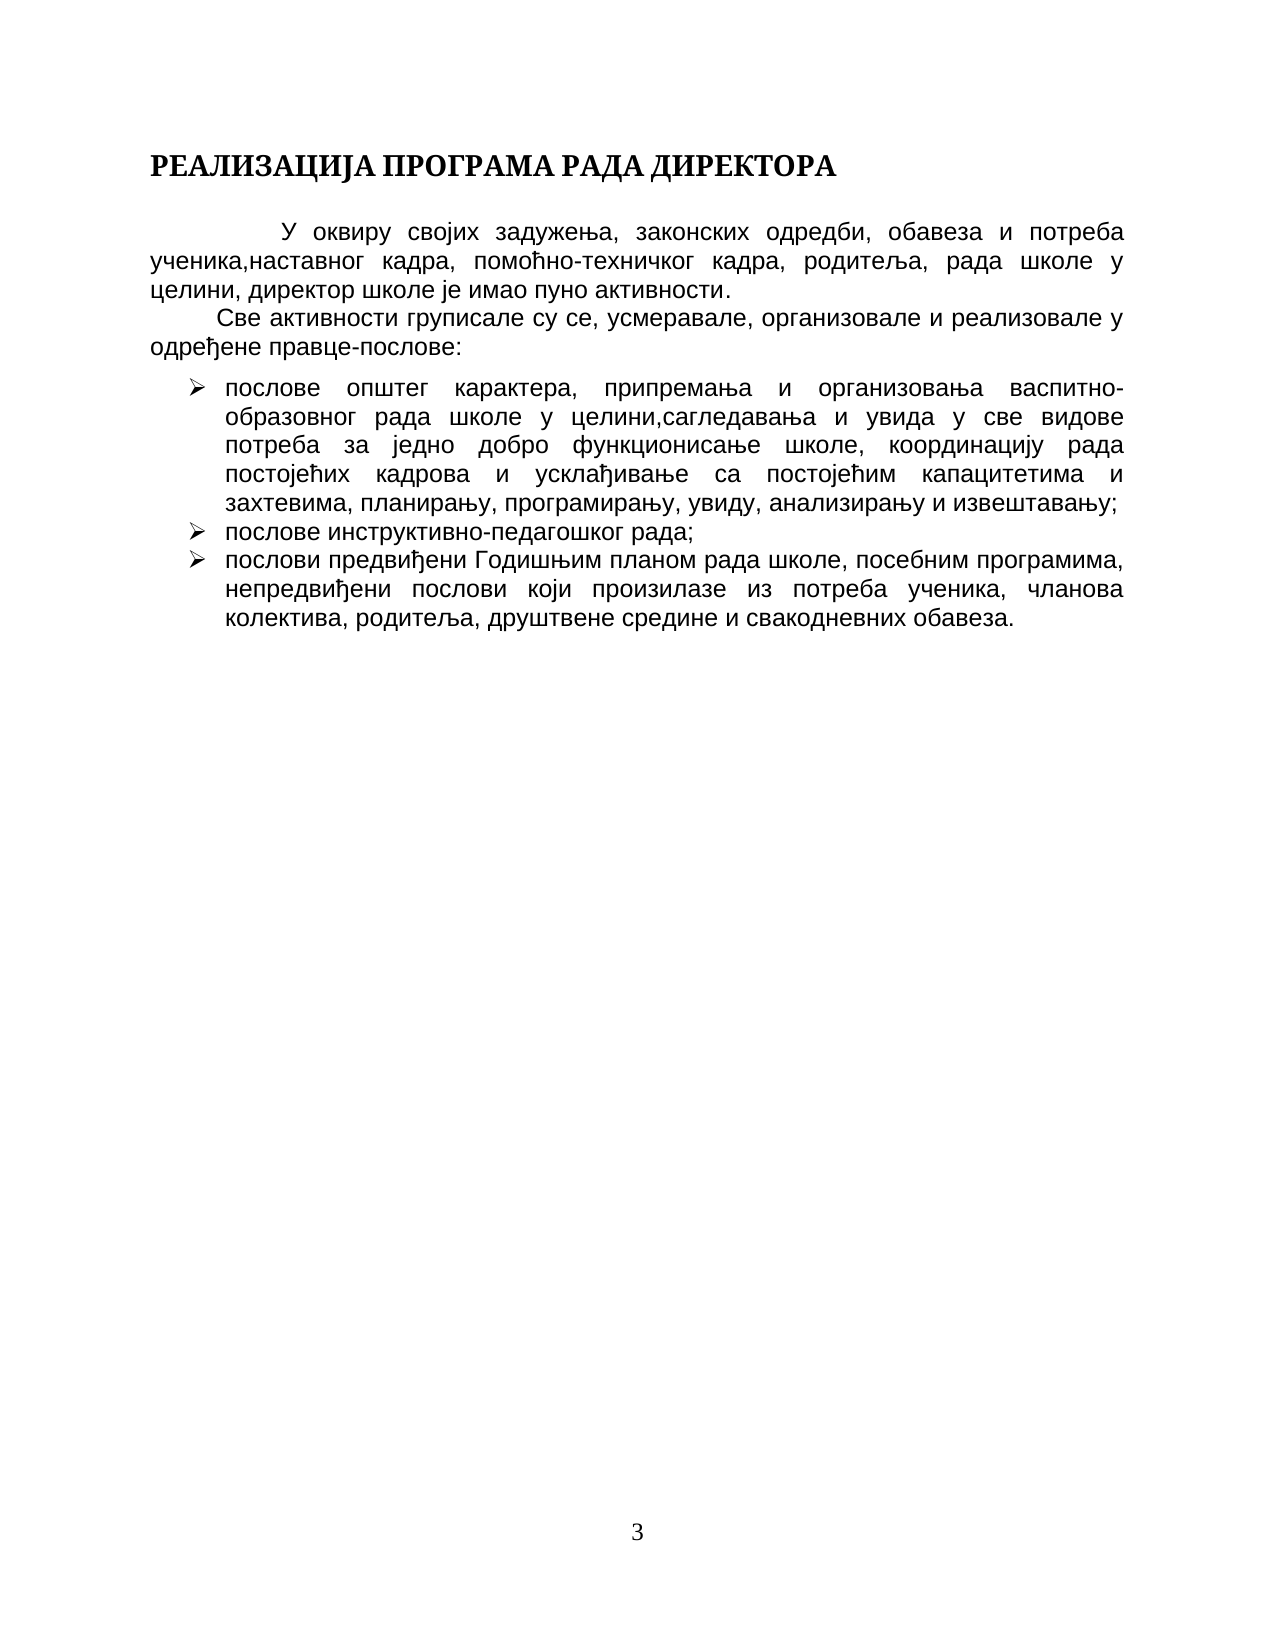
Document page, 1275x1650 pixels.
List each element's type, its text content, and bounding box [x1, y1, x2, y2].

list послови предвиђени Годишњим планом рада школе, посебним програмима, непредвиђени послови који произилазе из потреба ученика, чланова колектива, родитеља, друштвене средине и свакодневних обавеза. [187, 546, 1125, 632]
list послове општег карактера, припремања и организовања васпитно-образовног рада школе у целини,сагледавања и увида у све видове потреба за једно добро функционисање школе, координацију рада постојећих кадрова и усклађивање са постојећим капацитетима и захтевима, планирању, програмирању, увиду, анализирању и извештавању; [187, 373, 1125, 517]
text У оквиру својих задужења, законских одредби, обавеза и потреба ученика,наставног кадра, помоћно-техничког кадра, родитеља, рада школе у целини, директор школе је имао пуно активности. [150, 217, 1125, 303]
text Све активности груписале су се, усмеравале, организовале и реализовале у одређене правце-послове: [150, 303, 1125, 361]
subtitle РЕАЛИЗАЦИЈА ПРОГРАМА РАДА ДИРЕКТОРА [150, 150, 1125, 183]
list послове инструктивно-педагошког рада; [187, 517, 1125, 546]
